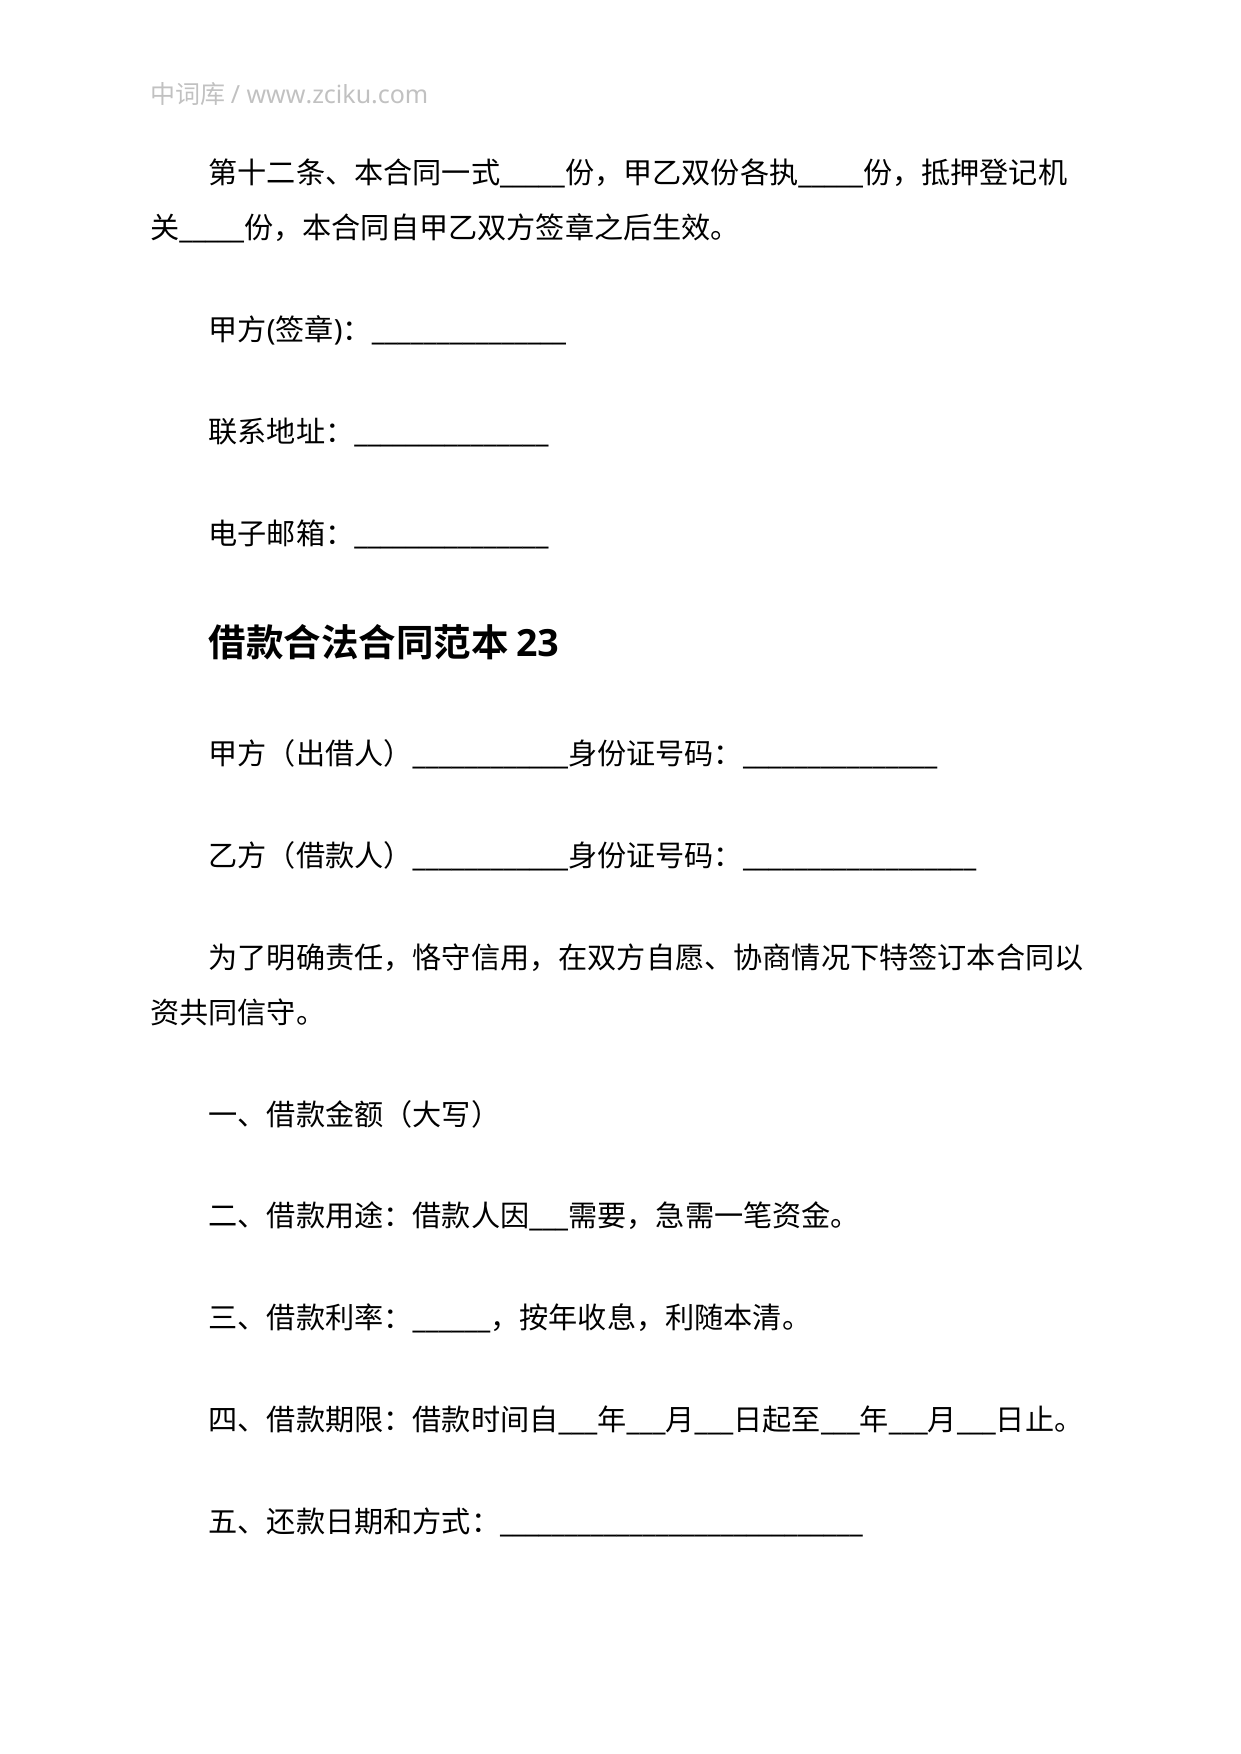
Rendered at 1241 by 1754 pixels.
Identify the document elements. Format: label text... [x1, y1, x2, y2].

text 为了明确责任，恪守信用，在双方自愿、协商情况下特签订本合同以资共同信守。 [150, 934, 1090, 1032]
text 借款合法合同范本23 [150, 613, 1090, 667]
text 甲方（出借人）____________身份证号码：_______________ [150, 731, 1090, 773]
text 一、借款金额（大写） [150, 1091, 1090, 1133]
text 四、借款期限：借款时间自___年___月___日起至___年___月___日止。 [150, 1397, 1090, 1439]
text 五、还款日期和方式：____________________________ [150, 1499, 1090, 1541]
text 电子邮箱：_______________ [150, 511, 1090, 553]
text 二、借款用途：借款人因___需要，急需一笔资金。 [150, 1193, 1090, 1235]
text 甲方(签章)：_______________ [150, 307, 1090, 349]
text 三、借款利率：______，按年收息，利随本清。 [150, 1295, 1090, 1337]
text 第十二条、本合同一式_____份，甲乙双份各执_____份，抵押登记机关_____份，本合同自甲乙双方签章之后生效。 [150, 150, 1090, 247]
text 联系地址：_______________ [150, 409, 1090, 451]
text 乙方（借款人）____________身份证号码：__________________ [150, 832, 1090, 875]
